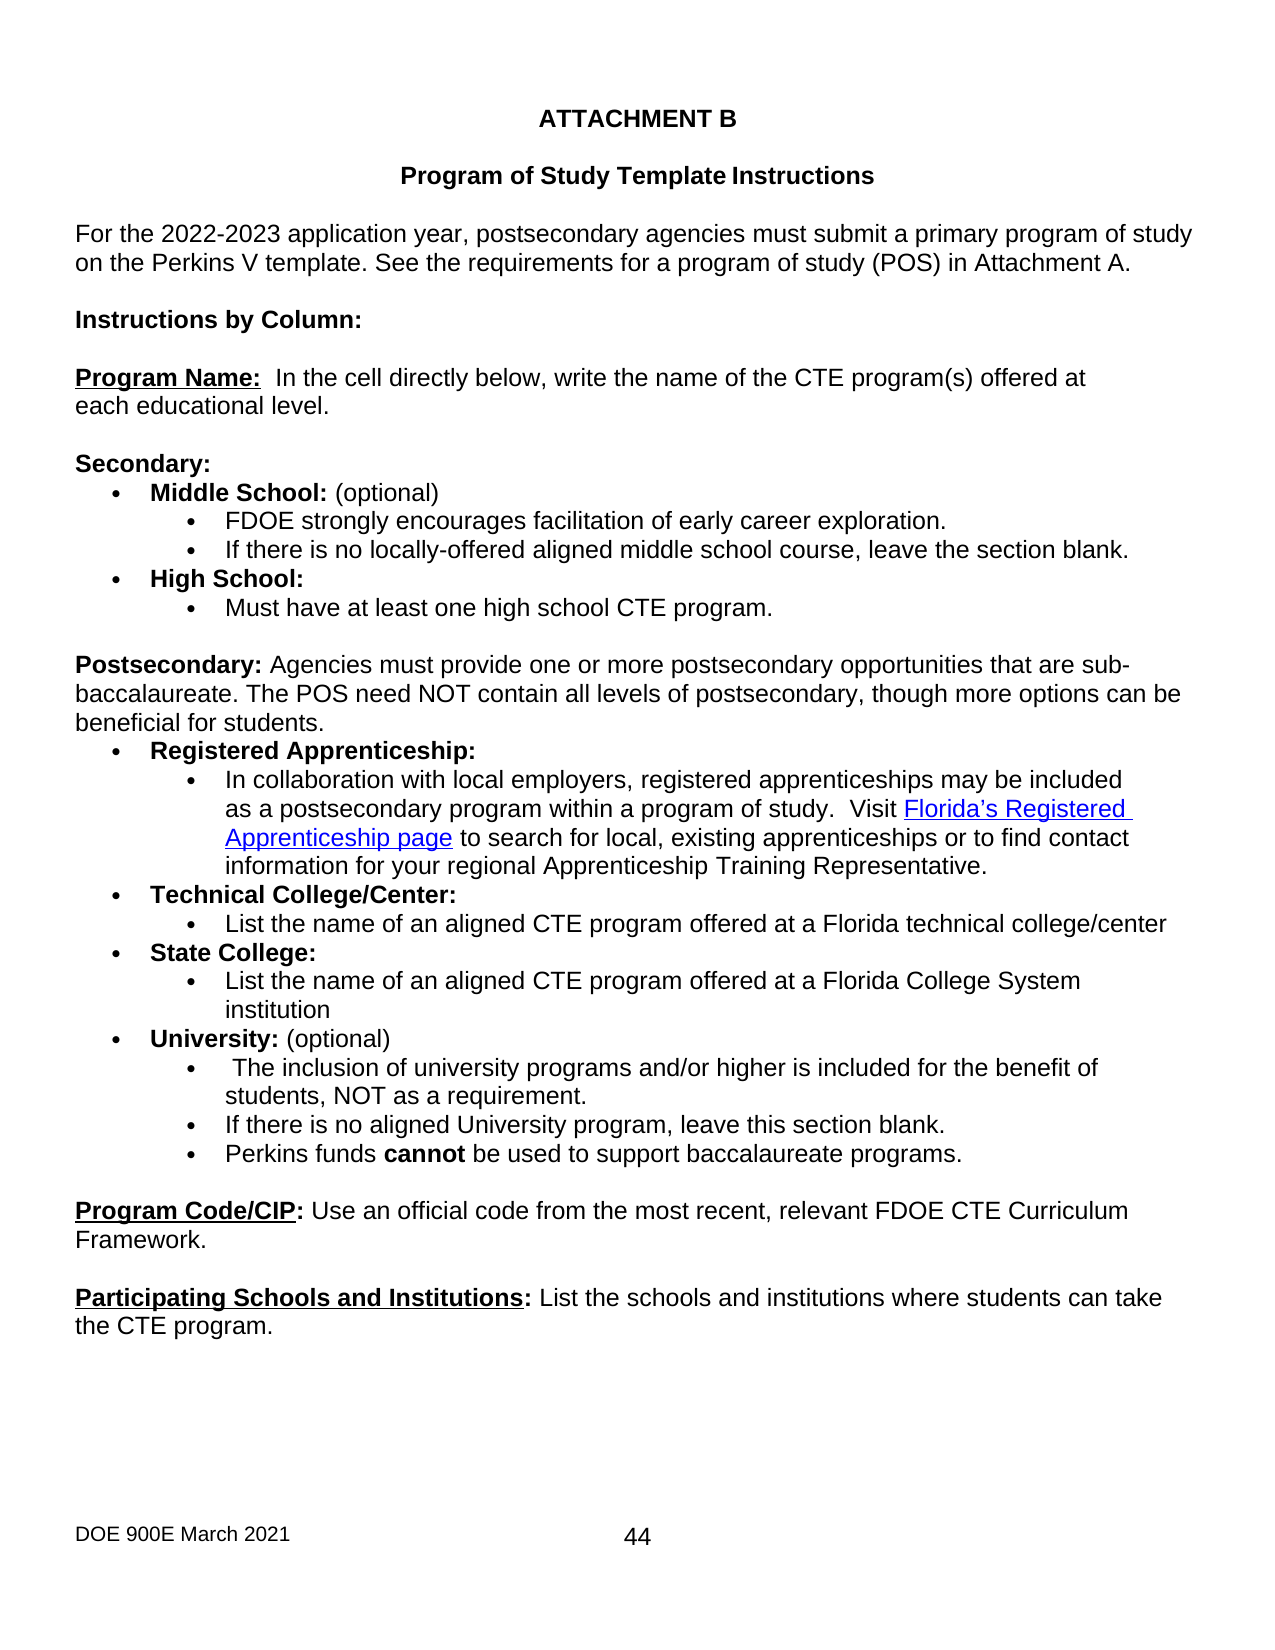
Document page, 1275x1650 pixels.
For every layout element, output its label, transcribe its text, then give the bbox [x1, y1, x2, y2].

text Secondary: [75, 449, 1200, 477]
text Program Code/CIP: Use an official code from the most recent, relevant FDOE CTE Curriculum Framework. [75, 1196, 1200, 1254]
list Registered Apprenticeship: [112, 736, 1200, 765]
list High School: [112, 564, 1200, 592]
list In collaboration with local employers, registered apprenticeships may be included as a postsecondary program within a program of study. Visit Florida’s Registered Apprenticeship page to search for local, existing apprenticeships or to find contact information for your regional Apprenticeship Training Representative. [187, 765, 1200, 880]
list Perkins funds cannot be used to support baccalaureate programs. [187, 1139, 1200, 1167]
list List the name of an aligned CTE program offered at a Florida technical college/center [187, 909, 1200, 937]
text Participating Schools and Institutions: List the schools and institutions where students can take the CTE program. [75, 1282, 1200, 1340]
list Middle School: (optional) [112, 477, 1200, 506]
text Postsecondary: Agencies must provide one or more postsecondary opportunities that are sub-baccalaureate. The POS need NOT contain all levels of postsecondary, though more options can be beneficial for students. [75, 650, 1200, 736]
list FDOE strongly encourages facilitation of early career exploration. [187, 506, 1200, 535]
list The inclusion of university programs and/or higher is included for the benefit of students, NOT as a requirement. [187, 1052, 1200, 1110]
list University: (optional) [112, 1024, 1200, 1052]
text For the 2022-2023 application year, postsecondary agencies must submit a primary program of study on the Perkins V template. See the requirements for a program of study (POS) in Attachment A. [75, 219, 1200, 276]
list Technical College/Center: [112, 880, 1200, 909]
list List the name of an aligned CTE program offered at a Florida College System institution [187, 966, 1200, 1024]
text Program Name: In the cell directly below, write the name of the CTE program(s) offered at each educational level. [75, 362, 1200, 420]
list Must have at least one high school CTE program. [187, 592, 1200, 621]
list If there is no aligned University program, leave this section blank. [187, 1110, 1200, 1139]
text ATTACHMENT B [75, 104, 1200, 132]
list If there is no locally-offered aligned middle school course, leave the section blank. [187, 535, 1200, 564]
text Program of Study Template Instructions [75, 161, 1200, 190]
text Instructions by Column: [75, 305, 1200, 334]
list State College: [112, 937, 1200, 966]
